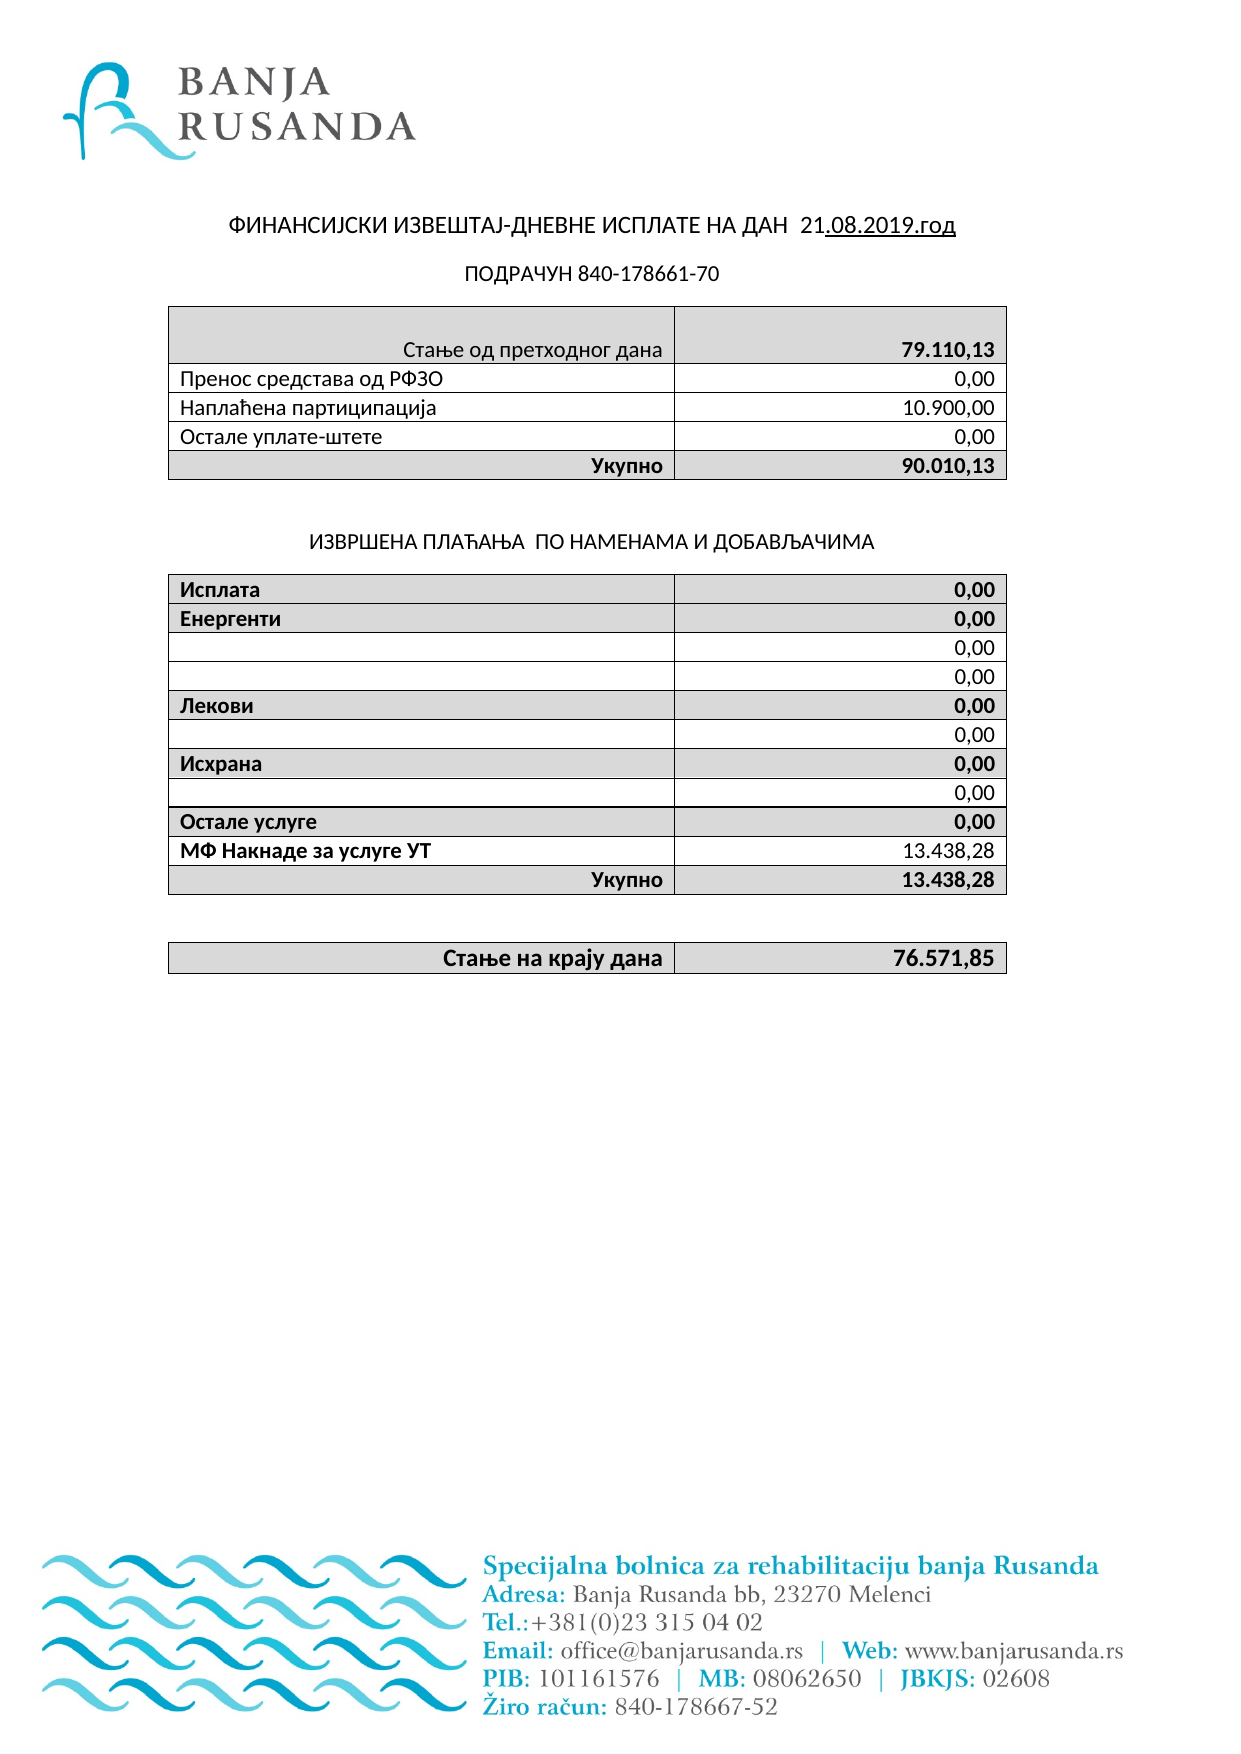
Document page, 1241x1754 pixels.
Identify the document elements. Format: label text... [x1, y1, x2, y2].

table_cell Исхрана [169, 749, 674, 777]
table_cell Пренос средстава од РФЗО [169, 364, 674, 392]
table_cell Наплаћена партиципација [169, 393, 674, 421]
text ФИНАНСИЈСКИ ИЗВЕШТАЈ-ДНЕВНЕ ИСПЛАТЕ НА ДАН 21.08.2019.год [94, 210, 1090, 240]
table_cell 0,00 [675, 720, 1006, 748]
table_cell 0,00 [675, 422, 1006, 450]
table_header 79.110,13 [675, 307, 1006, 363]
table_cell [169, 779, 674, 806]
table_cell [169, 633, 674, 661]
text ИЗВРШЕНА ПЛАЋАЊА ПО НАМЕНАМА И ДОБАВЉАЧИМА [94, 527, 1090, 555]
text ПОДРАЧУН 840-178661-70 [94, 259, 1090, 287]
table_cell Лекови [169, 691, 674, 719]
picture [0, 0, 1240, 210]
table_cell Укупно [169, 866, 674, 894]
table_cell Укупно [169, 451, 674, 479]
table_header Стање од претходног дана [169, 307, 674, 363]
table_cell 90.010,13 [675, 451, 1006, 479]
table_cell МФ Накнаде за услуге УТ [169, 837, 674, 864]
table_cell 0,00 [675, 749, 1006, 777]
table_cell [169, 662, 674, 690]
table_header 76.571,85 [675, 943, 1006, 973]
table_cell 0,00 [675, 662, 1006, 690]
table_header Исплата [169, 575, 674, 603]
table_cell Остале услуге [169, 808, 674, 836]
table_cell 0,00 [675, 364, 1006, 392]
table_header Стање на крају дана [169, 943, 674, 973]
table_cell 0,00 [675, 604, 1006, 632]
table_cell 13.438,28 [675, 866, 1006, 894]
table_cell 0,00 [675, 779, 1006, 806]
table_cell Остале уплате-штете [169, 422, 674, 450]
table_header 0,00 [675, 575, 1006, 603]
picture [0, 1513, 1240, 1753]
table_cell 0,00 [675, 633, 1006, 661]
table_cell 10.900,00 [675, 393, 1006, 421]
table_cell 13.438,28 [675, 837, 1006, 864]
table_cell 0,00 [675, 808, 1006, 836]
table_cell [169, 720, 674, 748]
table_cell Енергенти [169, 604, 674, 632]
table_cell 0,00 [675, 691, 1006, 719]
